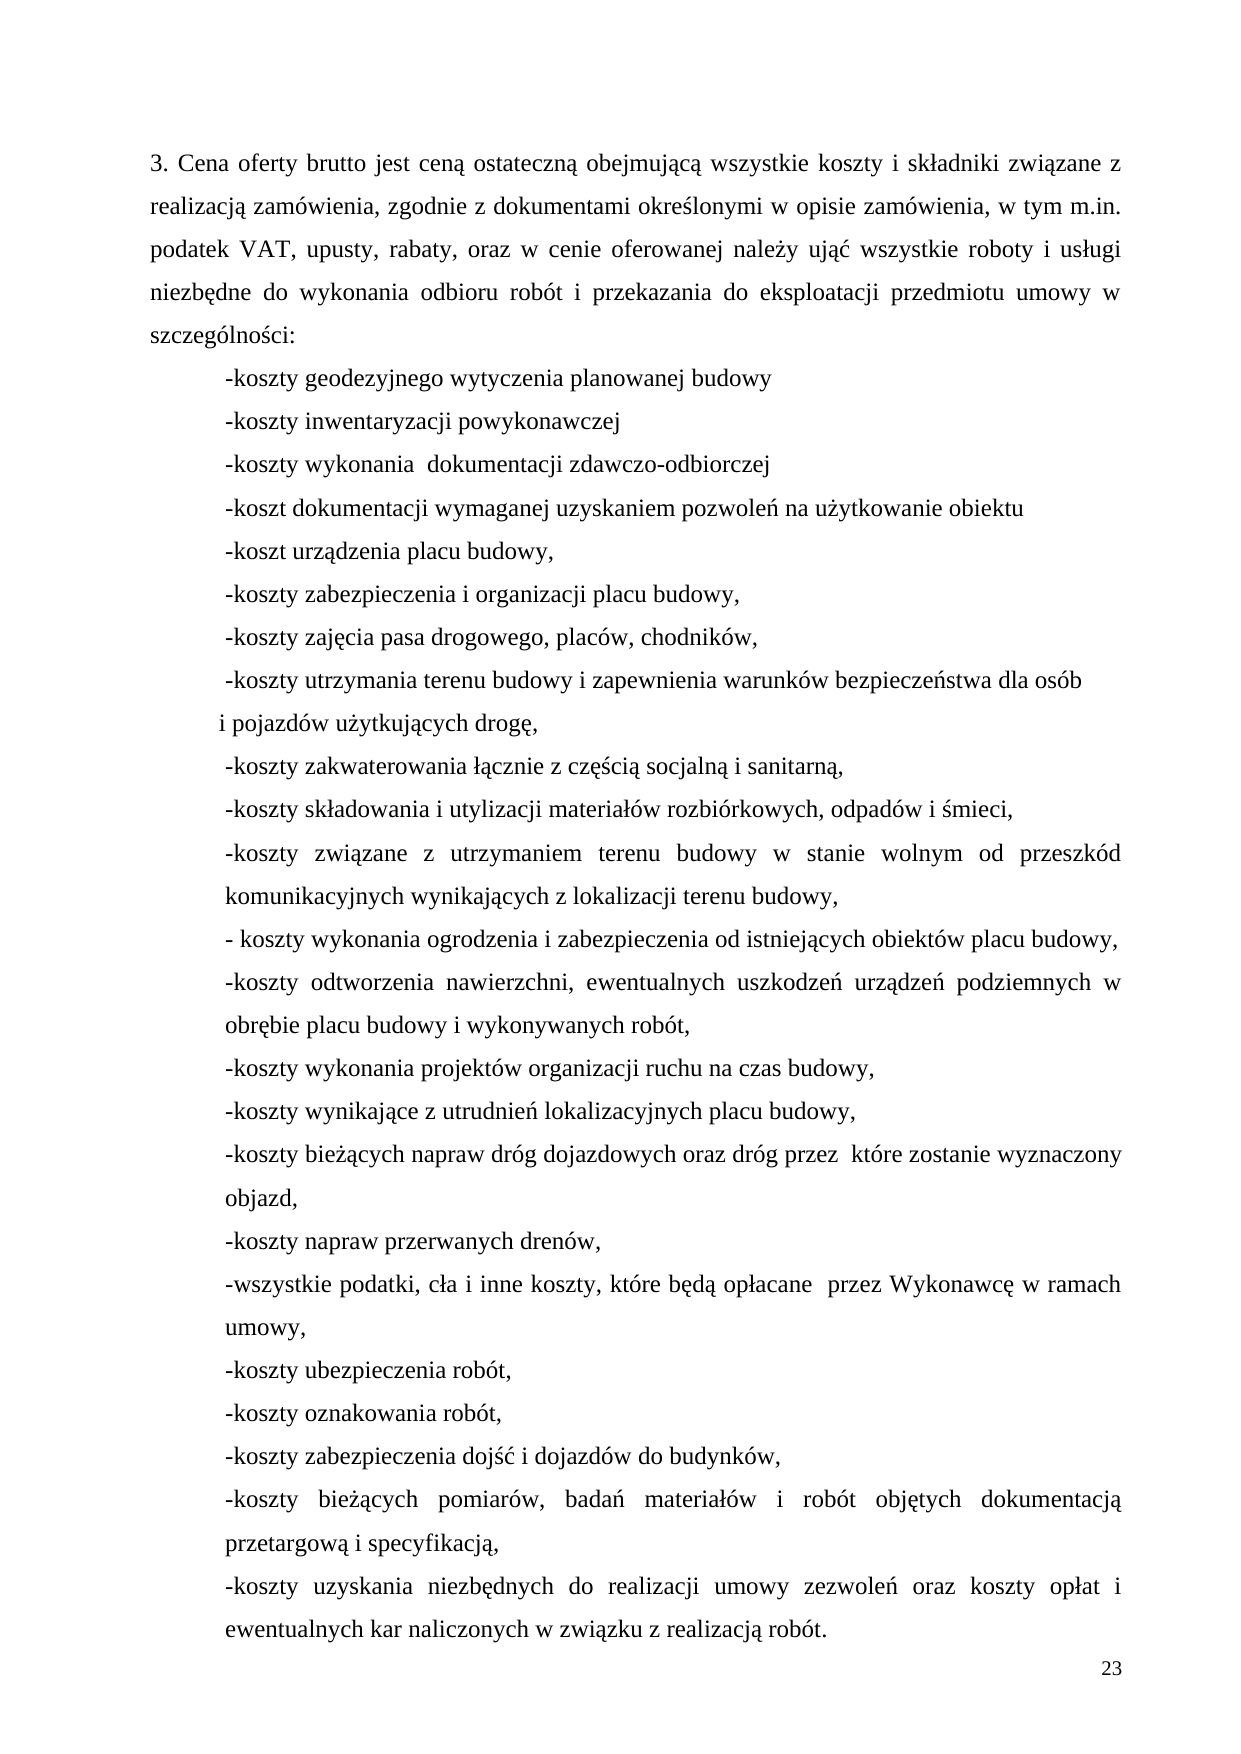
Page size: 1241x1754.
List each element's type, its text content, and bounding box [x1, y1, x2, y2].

text -koszty wykonania dokumentacji zdawczo-odbiorczej [225, 449, 1122, 478]
text -koszty uzyskania niezbędnych do realizacji umowy zezwoleń oraz koszty opłat i ewentualnych kar naliczonych w związku z realizacją robót. [225, 1571, 1122, 1643]
text -koszt urządzenia placu budowy, [225, 536, 1122, 564]
text 3. Cena oferty brutto jest ceną ostateczną obejmującą wszystkie koszty i składniki związane z realizacją zamówienia, zgodnie z dokumentami określonymi w opisie zamówienia, w tym m.in. podatek VAT, upusty, rabaty, oraz w cenie oferowanej należy ująć wszystkie roboty i usługi niezbędne do wykonania odbioru robót i przekazania do eksploatacji przedmiotu umowy w szczególności: [150, 148, 1122, 349]
text -wszystkie podatki, cła i inne koszty, które będą opłacane przez Wykonawcę w ramach umowy, [225, 1269, 1122, 1341]
text -koszty zajęcia pasa drogowego, placów, chodników, [225, 622, 1122, 651]
text -koszty składowania i utylizacji materiałów rozbiórkowych, odpadów i śmieci, [225, 794, 1122, 823]
text -koszty zabezpieczenia dojść i dojazdów do budynków, [225, 1441, 1122, 1470]
text -koszty napraw przerwanych drenów, [225, 1226, 1122, 1254]
text - koszty wykonania ogrodzenia i zabezpieczenia od istniejących obiektów placu budowy, [225, 924, 1122, 953]
text -koszty zabezpieczenia i organizacji placu budowy, [225, 579, 1122, 608]
text -koszty zakwaterowania łącznie z częścią socjalną i sanitarną, [225, 751, 1122, 780]
text -koszty utrzymania terenu budowy i zapewnienia warunków bezpieczeństwa dla osób [225, 665, 1122, 694]
text -koszty geodezyjnego wytyczenia planowanej budowy [225, 363, 1122, 392]
text -koszty bieżących pomiarów, badań materiałów i robót objętych dokumentacją przetargową i specyfikacją, [225, 1484, 1122, 1556]
text -koszty bieżących napraw dróg dojazdowych oraz dróg przez które zostanie wyznaczony objazd, [225, 1139, 1122, 1211]
text -koszty ubezpieczenia robót, [225, 1355, 1122, 1384]
text i pojazdów użytkujących drogę, [212, 708, 1122, 737]
text -koszty odtworzenia nawierzchni, ewentualnych uszkodzeń urządzeń podziemnych w obrębie placu budowy i wykonywanych robót, [225, 967, 1122, 1039]
text -koszty inwentaryzacji powykonawczej [225, 406, 1122, 435]
text -koszty wykonania projektów organizacji ruchu na czas budowy, [225, 1053, 1122, 1082]
text -koszty oznakowania robót, [225, 1398, 1122, 1427]
text -koszty wynikające z utrudnień lokalizacyjnych placu budowy, [225, 1096, 1122, 1125]
text -koszty związane z utrzymaniem terenu budowy w stanie wolnym od przeszkód komunikacyjnych wynikających z lokalizacji terenu budowy, [225, 838, 1122, 909]
text -koszt dokumentacji wymaganej uzyskaniem pozwoleń na użytkowanie obiektu [225, 493, 1122, 521]
